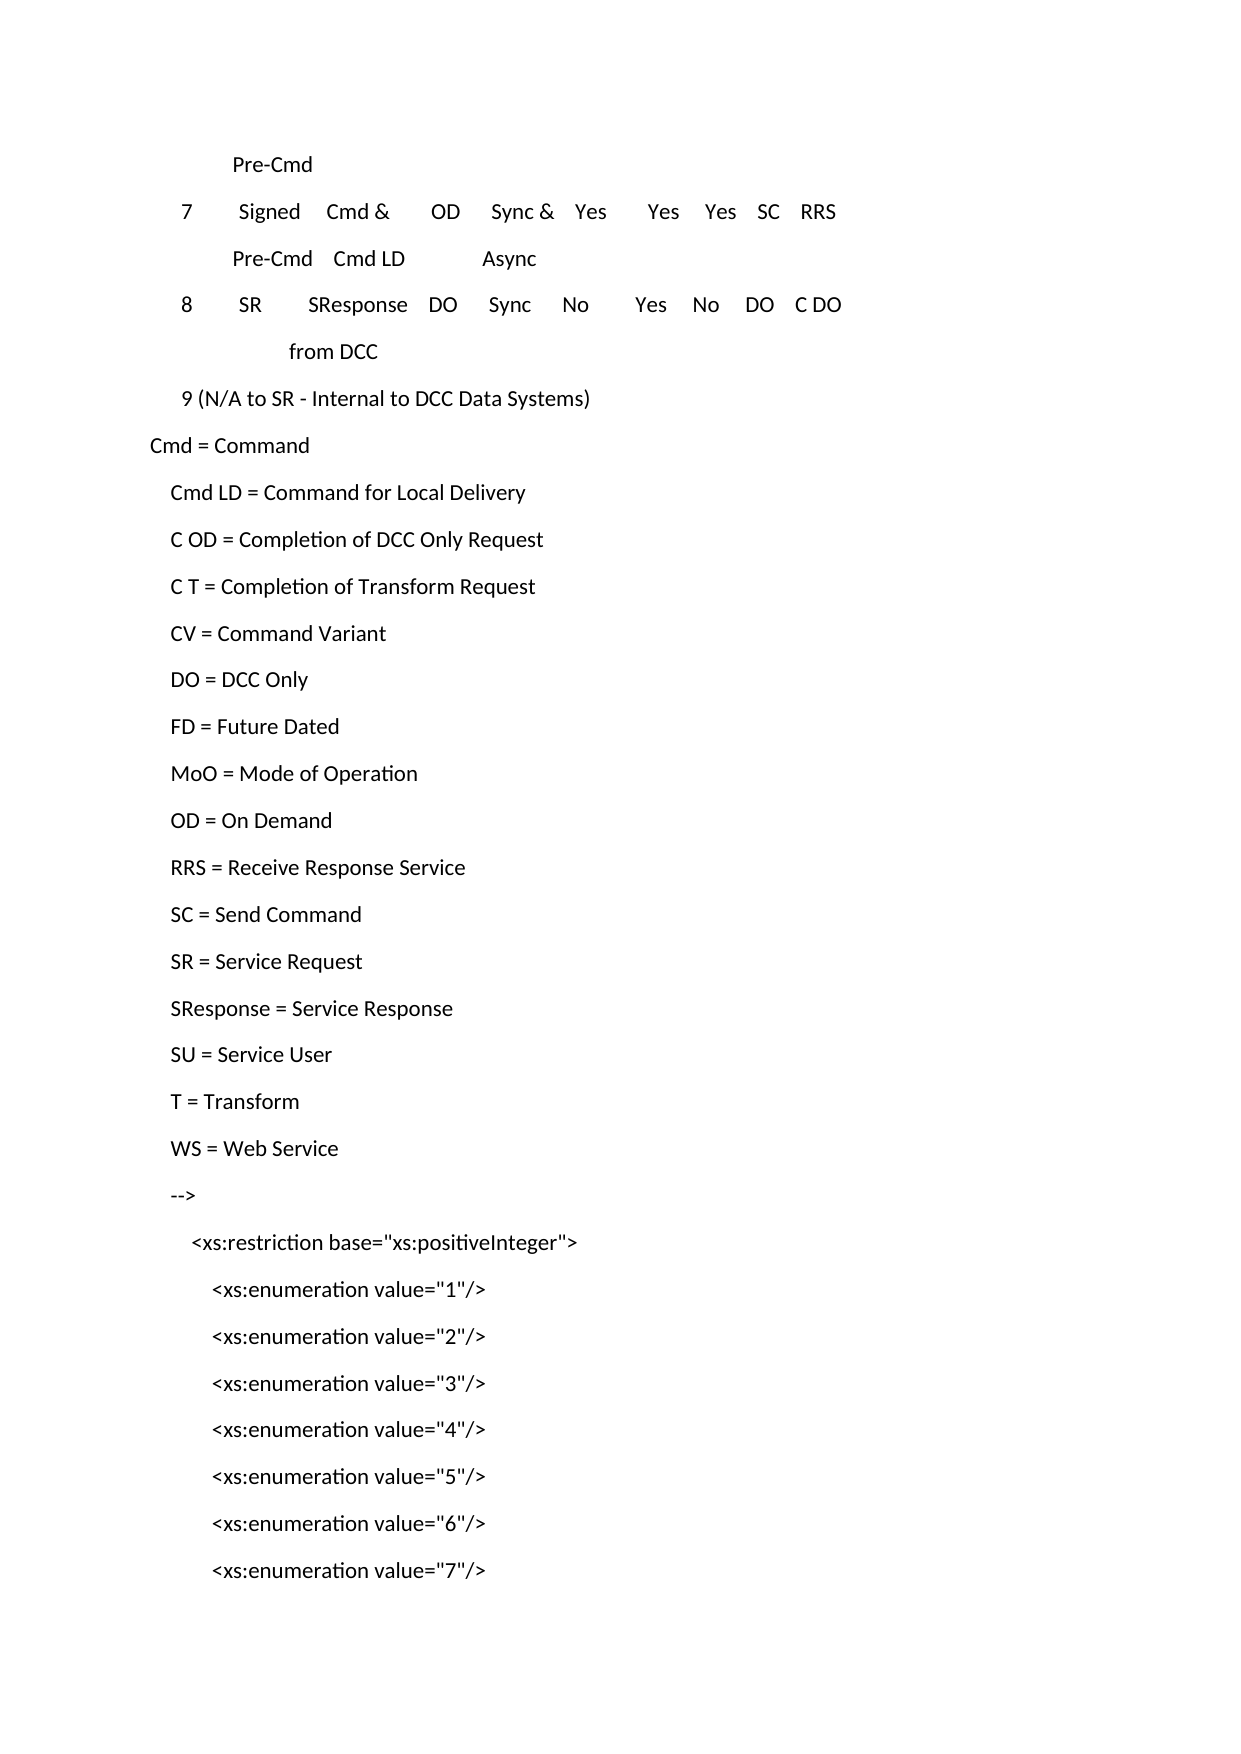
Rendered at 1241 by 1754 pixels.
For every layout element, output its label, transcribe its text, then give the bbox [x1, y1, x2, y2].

text RRS = Receive Response Service [150, 853, 1090, 881]
text SC = Send Command [150, 900, 1090, 928]
text <xs:enumeration value="7"/> [150, 1556, 1090, 1584]
text from DCC [150, 337, 1090, 366]
text OD = On Demand [150, 806, 1090, 834]
text SR = Service Request [150, 947, 1090, 975]
text Pre-Cmd Cmd LD Async [150, 244, 1090, 272]
text <xs:enumeration value="4"/> [150, 1416, 1090, 1444]
text --> [150, 1181, 1090, 1209]
text DO = DCC Only [150, 666, 1090, 694]
text SU = Service User [150, 1041, 1090, 1069]
text 9 (N/A to SR - Internal to DCC Data Systems) [150, 384, 1090, 412]
text MoO = Mode of Operation [150, 759, 1090, 787]
text <xs:enumeration value="6"/> [150, 1509, 1090, 1537]
text WS = Web Service [150, 1134, 1090, 1162]
text FD = Future Dated [150, 712, 1090, 741]
text Cmd LD = Command for Local Delivery [150, 478, 1090, 506]
text <xs:restriction base="xs:positiveInteger"> [150, 1228, 1090, 1256]
text <xs:enumeration value="2"/> [150, 1322, 1090, 1350]
text 7 Signed Cmd & OD Sync & Yes Yes Yes SC RRS [150, 197, 1090, 225]
text <xs:enumeration value="5"/> [150, 1462, 1090, 1491]
text C OD = Completion of DCC Only Request [150, 525, 1090, 553]
text Cmd = Command [150, 431, 1090, 459]
text Pre-Cmd [150, 150, 1090, 178]
text <xs:enumeration value="3"/> [150, 1369, 1090, 1397]
text T = Transform [150, 1087, 1090, 1116]
text C T = Completion of Transform Request [150, 572, 1090, 600]
text 8 SR SResponse DO Sync No Yes No DO C DO [150, 291, 1090, 319]
text SResponse = Service Response [150, 994, 1090, 1022]
text CV = Command Variant [150, 619, 1090, 647]
text <xs:enumeration value="1"/> [150, 1275, 1090, 1303]
